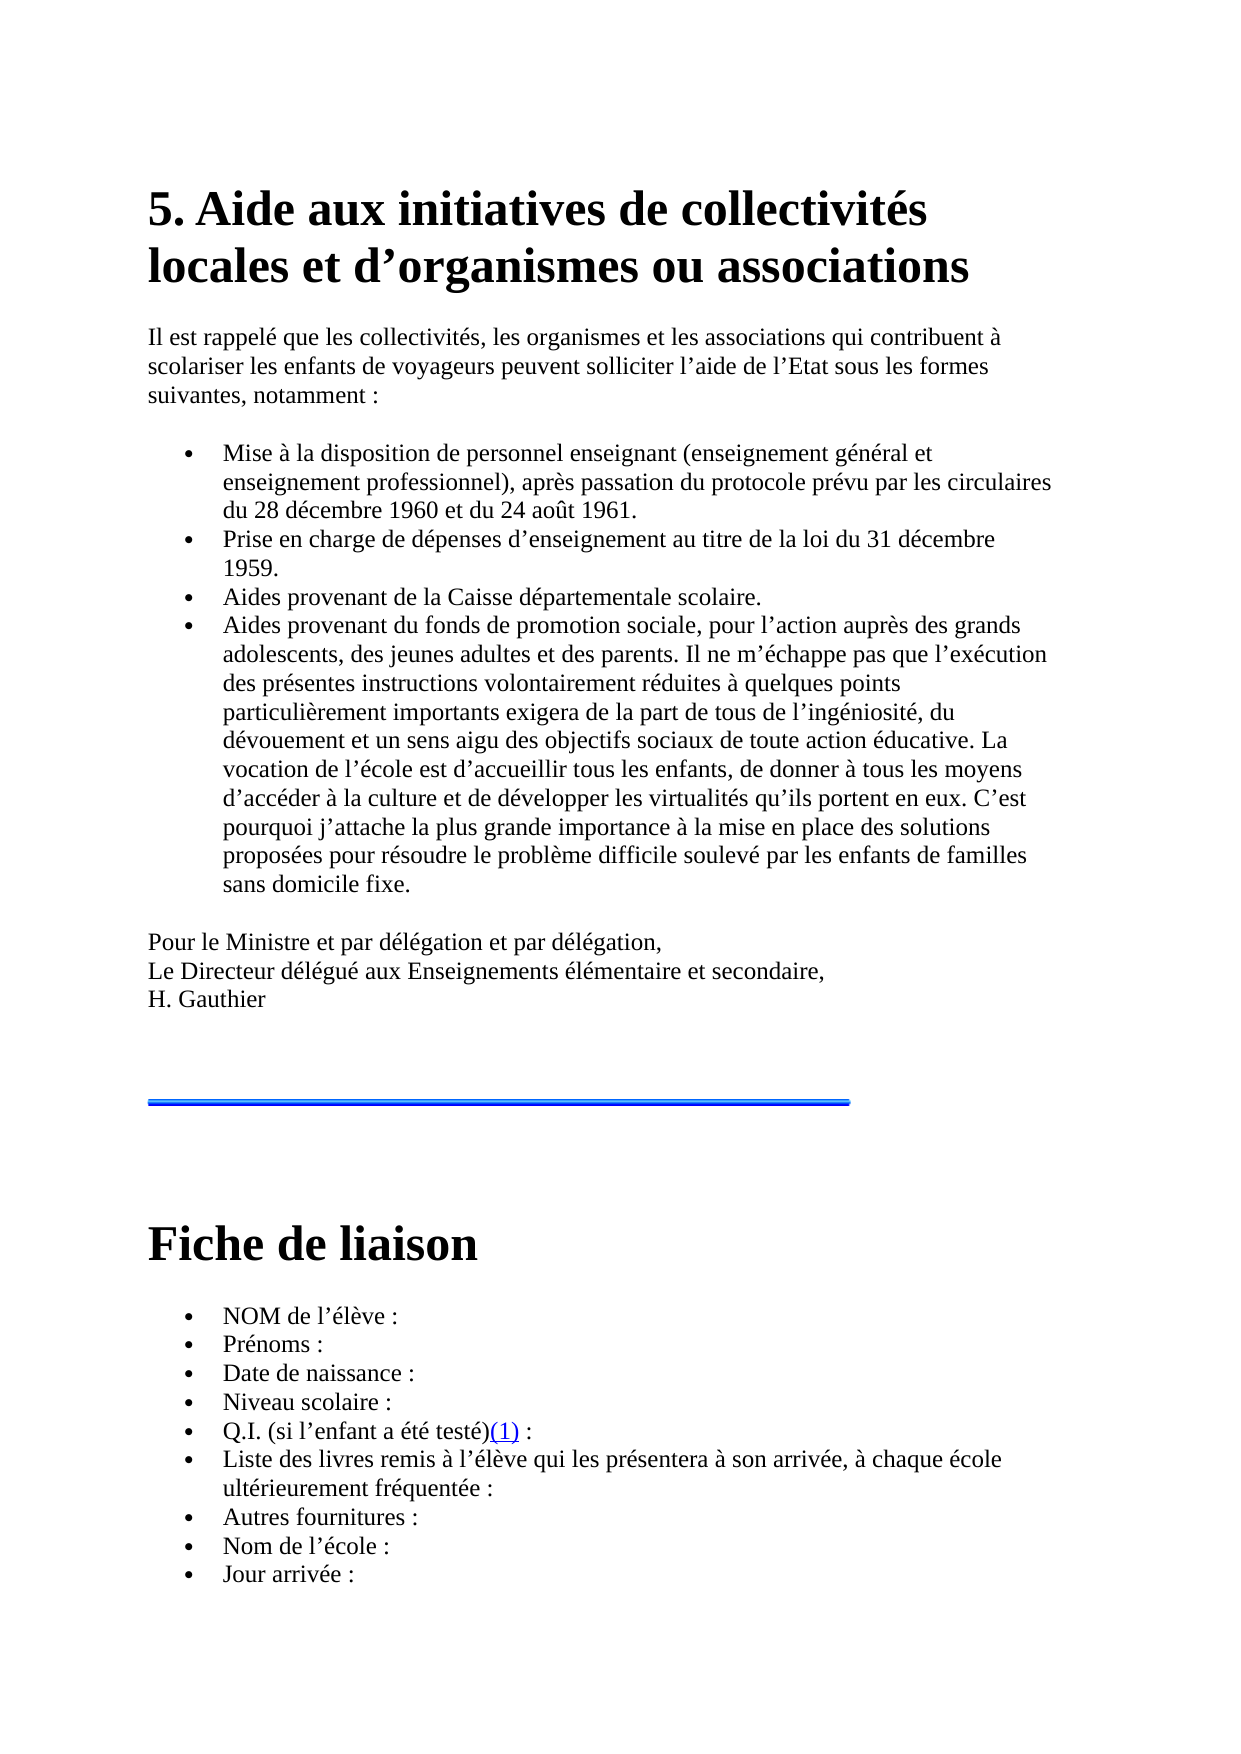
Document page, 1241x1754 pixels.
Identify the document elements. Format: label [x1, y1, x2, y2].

picture [147, 1099, 851, 1106]
table_header [146, 148, 1053, 1590]
